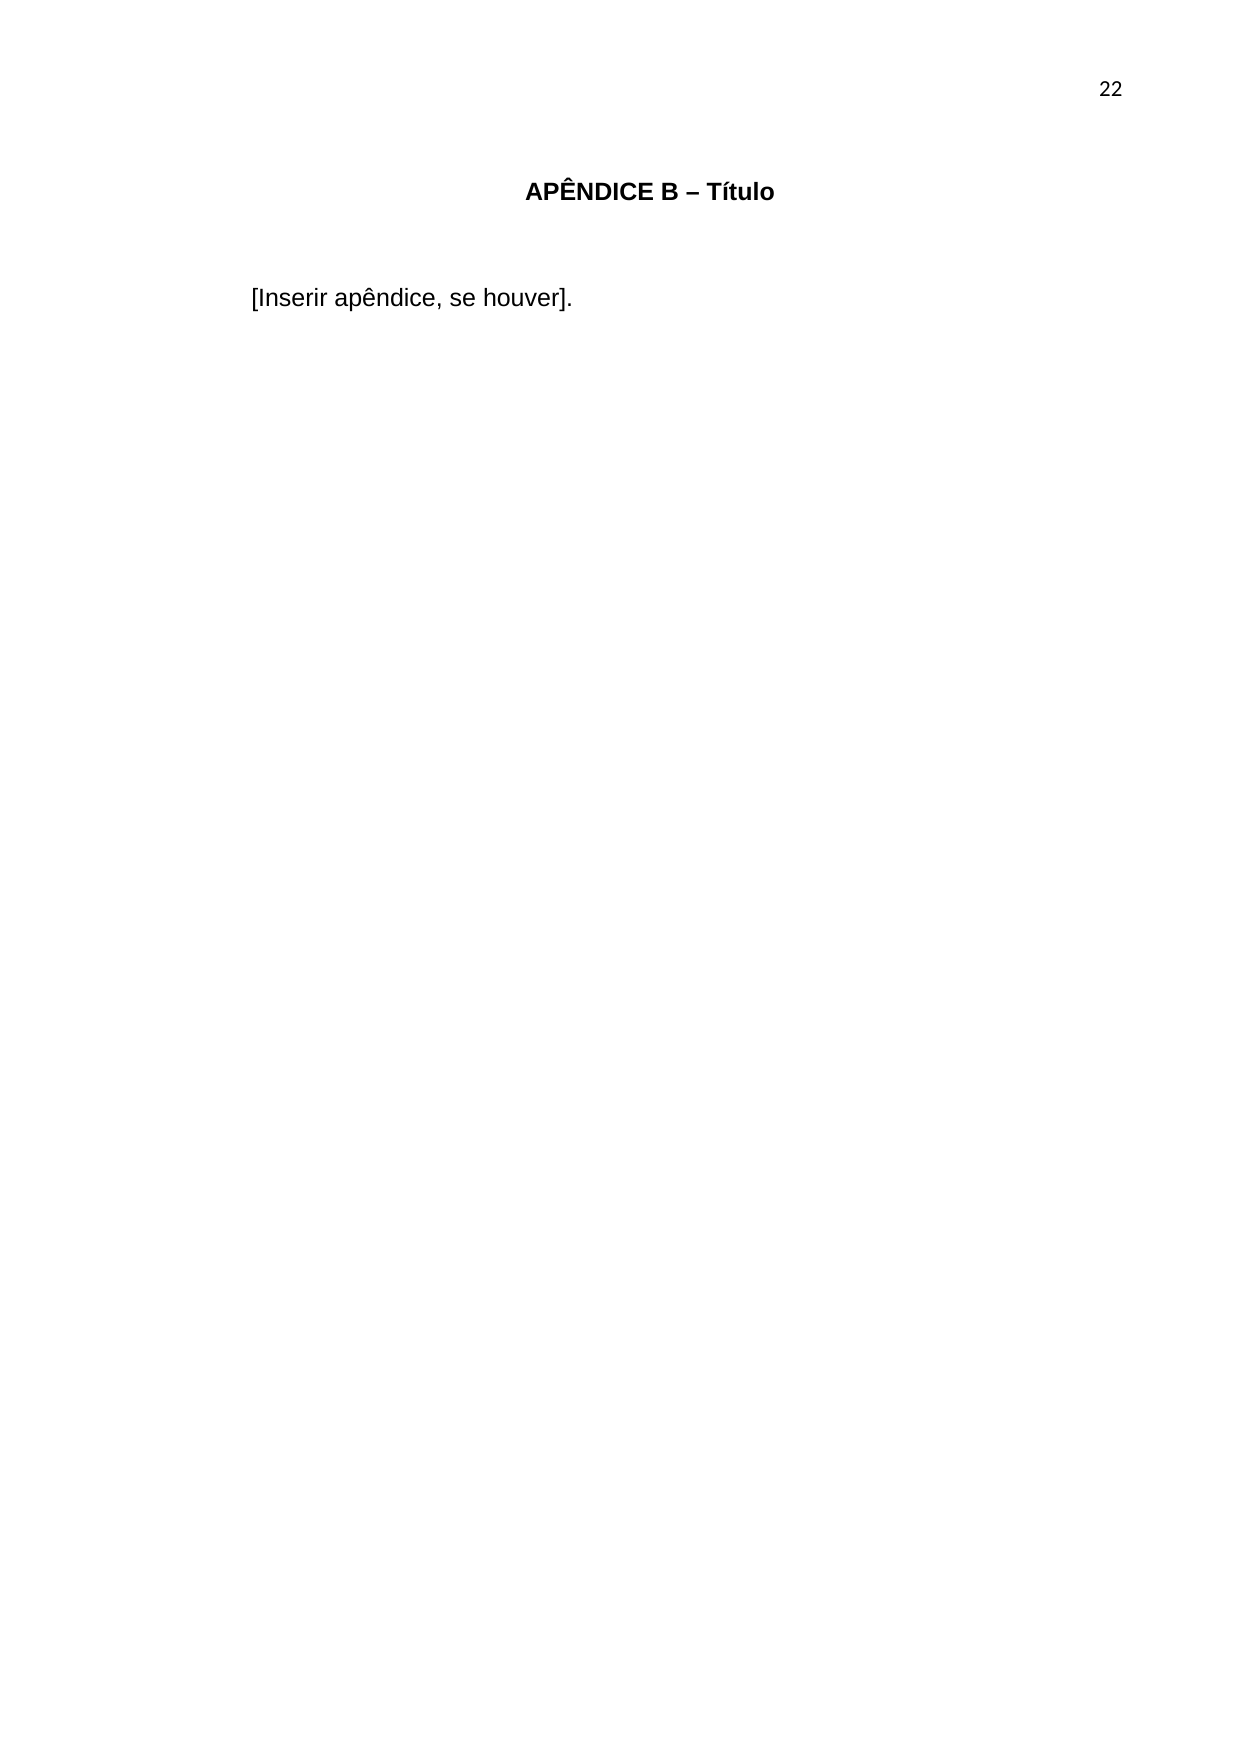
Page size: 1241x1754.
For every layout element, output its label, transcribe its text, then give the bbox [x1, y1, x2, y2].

subtitle APÊNDICE B – Título [177, 177, 1122, 206]
text [Inserir apêndice, se houver]. [177, 283, 1122, 312]
